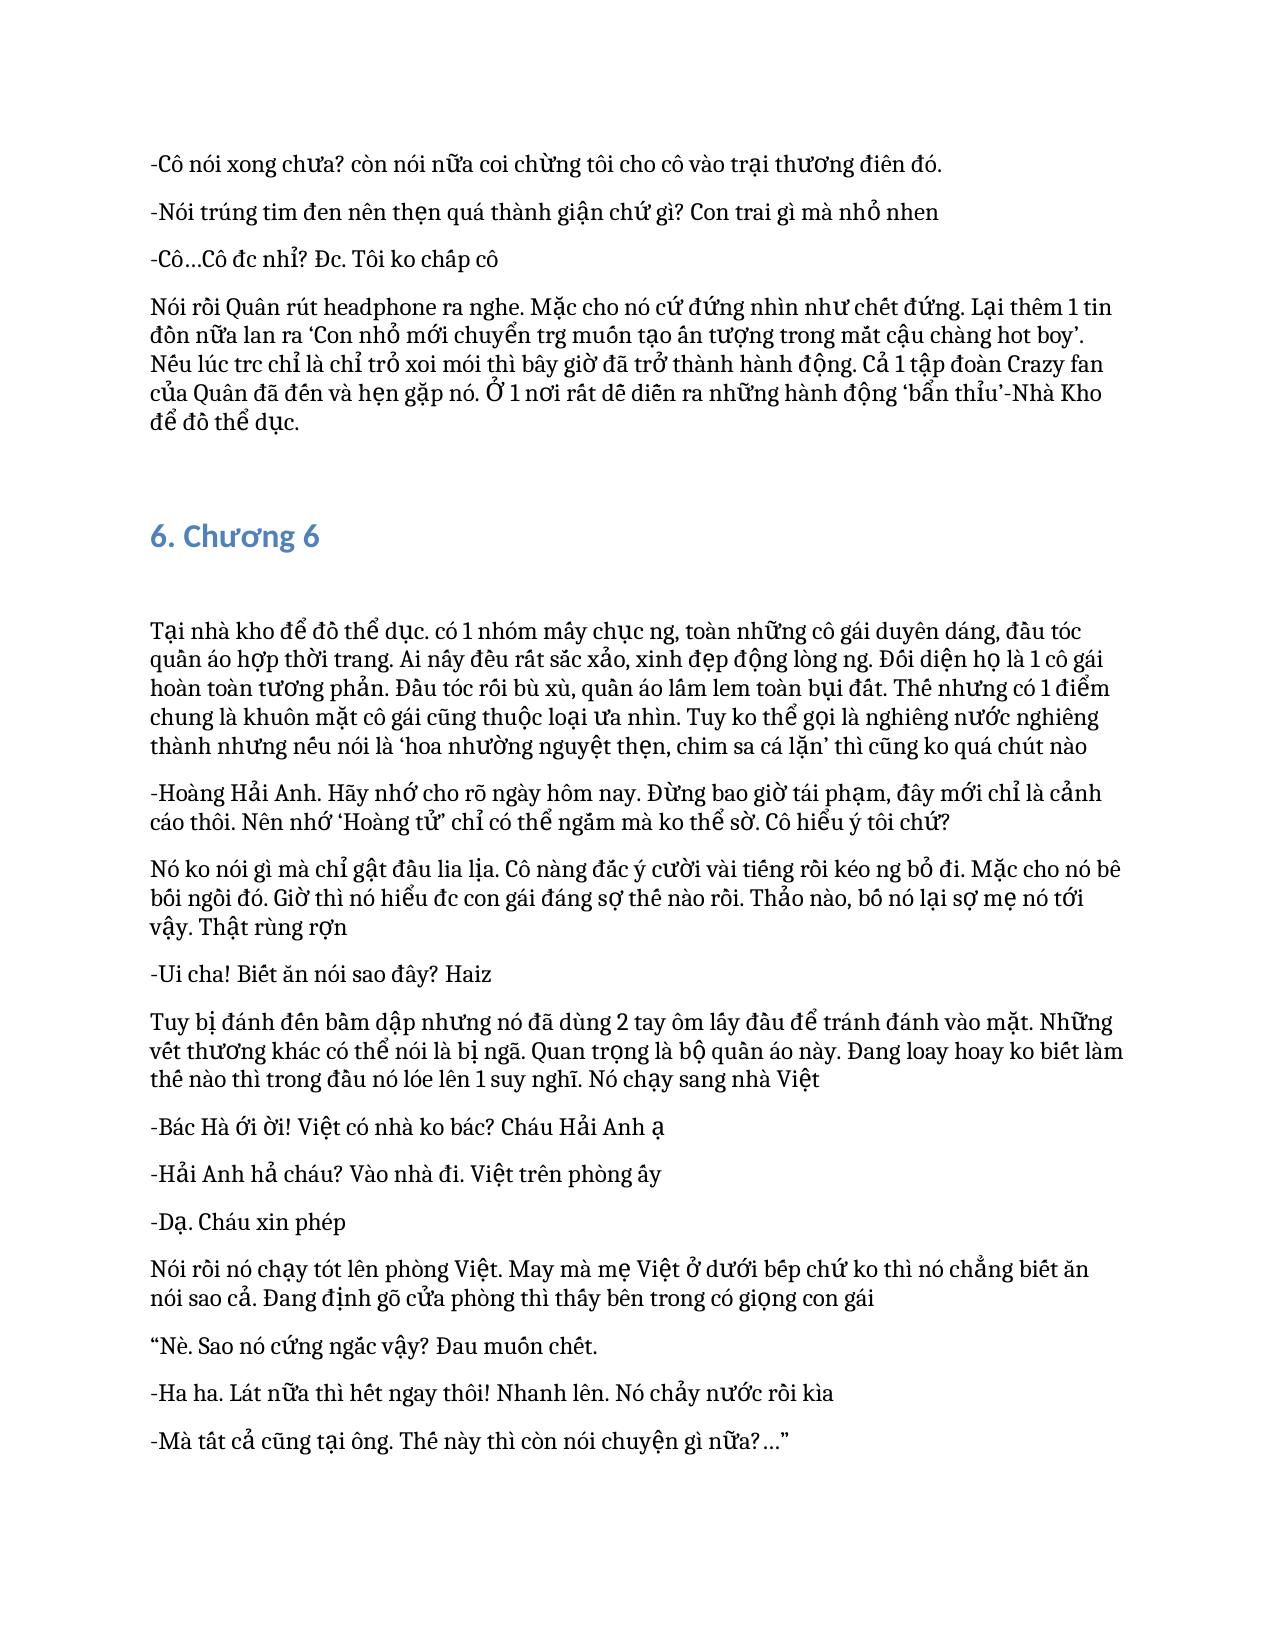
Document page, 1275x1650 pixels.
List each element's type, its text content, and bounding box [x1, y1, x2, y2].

text -Dạ. Cháu xin phép [150, 1208, 1125, 1237]
text “Nè. Sao nó cứng ngắc vậy? Đau muốn chết. [150, 1332, 1125, 1360]
text Nói rồi nó chạy tót lên phòng Việt. May mà mẹ Việt ở dưới bếp chứ ko thì nó chẳng biết ăn nói sao cả. Đang định gõ cửa phòng thì thấy bên trong có giọng con gái [150, 1255, 1125, 1313]
text -Hải Anh hả cháu? Vào nhà đi. Việt trên phòng ấy [150, 1160, 1125, 1189]
text -Ha ha. Lát nữa thì hết ngay thôi! Nhanh lên. Nó chảy nước rồi kìa [150, 1379, 1125, 1408]
text -Bác Hà ới ời! Việt có nhà ko bác? Cháu Hải Anh ạ [150, 1113, 1125, 1142]
text -Mà tất cả cũng tại ông. Thế này thì còn nói chuyện gì nữa?…” [150, 1427, 1125, 1455]
text Nó ko nói gì mà chỉ gật đầu lia lịa. Cô nàng đắc ý cười vài tiếng rồi kéo ng bỏ đi. Mặc cho nó bê bối ngồi đó. Giờ thì nó hiểu đc con gái đáng sợ thế nào rồi. Thảo nào, bố nó lại sợ mẹ nó tới vậy. Thật rùng rợn [150, 855, 1125, 942]
subtitle 6. Chương 6 [150, 514, 1125, 555]
text -Ui cha! Biết ăn nói sao đây? Haiz [150, 960, 1125, 989]
text -Nói trúng tim đen nên thẹn quá thành giận chứ gì? Con trai gì mà nhỏ nhen [150, 197, 1125, 226]
text Nói rồi Quân rút headphone ra nghe. Mặc cho nó cứ đứng nhìn như chết đứng. Lại thêm 1 tin đồn nữa lan ra ‘Con nhỏ mới chuyển trg muốn tạo ấn tượng trong mắt cậu chàng hot boy’. Nếu lúc trc chỉ là chỉ trỏ xoi mói thì bây giờ đã trở thành hành động. Cả 1 tập đoàn Crazy fan của Quân đã đến và hẹn gặp nó. Ở 1 nơi rất dễ diễn ra những hành động ‘bẩn thỉu’-Nhà Kho để đồ thể dục. [150, 292, 1125, 494]
text Tại nhà kho để đồ thể dục. có 1 nhóm mấy chục ng, toàn những cô gái duyên dáng, đầu tóc quần áo hợp thời trang. Ai nấy đều rất sắc xảo, xinh đẹp động lòng ng. Đối diện họ là 1 cô gái hoàn toàn tương phản. Đầu tóc rối bù xù, quần áo lấm lem toàn bụi đất. Thế nhưng có 1 điểm chung là khuôn mặt cô gái cũng thuộc loại ưa nhìn. Tuy ko thể gọi là nghiêng nước nghiêng thành nhưng nếu nói là ‘hoa nhường nguyệt thẹn, chim sa cá lặn’ thì cũng ko quá chút nào [150, 559, 1125, 760]
text -Cô nói xong chưa? còn nói nữa coi chừng tôi cho cô vào trại thương điên đó. [150, 150, 1125, 179]
text -Cô…Cô đc nhỉ? Đc. Tôi ko chấp cô [150, 245, 1125, 274]
text -Hoàng Hải Anh. Hãy nhớ cho rõ ngày hôm nay. Đừng bao giờ tái phạm, đây mới chỉ là cảnh cáo thôi. Nên nhớ ‘Hoàng tử’ chỉ có thể ngắm mà ko thể sờ. Cô hiểu ý tôi chứ? [150, 779, 1125, 837]
text Tuy bị đánh đến bầm dập nhưng nó đã dùng 2 tay ôm lấy đầu để tránh đánh vào mặt. Những vết thương khác có thể nói là bị ngã. Quan trọng là bộ quần áo này. Đang loay hoay ko biết làm thế nào thì trong đầu nó lóe lên 1 suy nghĩ. Nó chạy sang nhà Việt [150, 1008, 1125, 1094]
